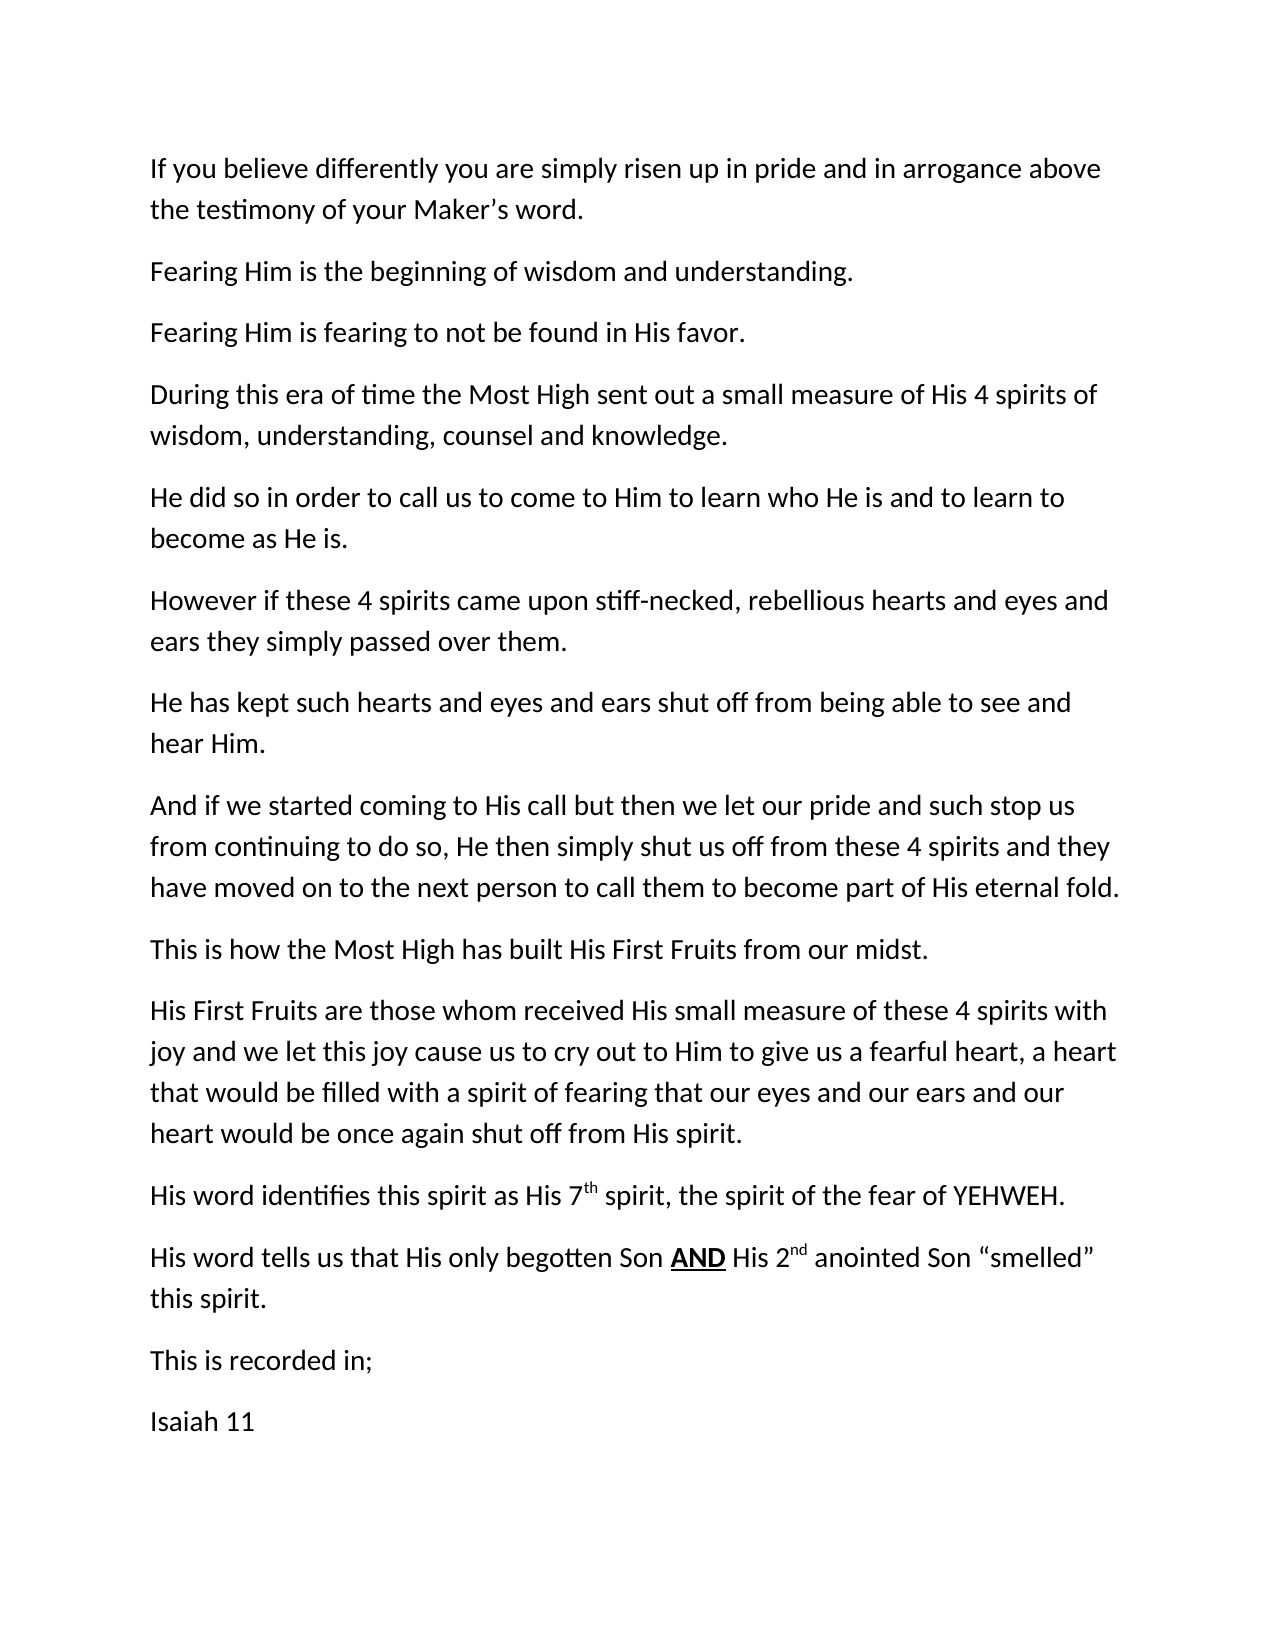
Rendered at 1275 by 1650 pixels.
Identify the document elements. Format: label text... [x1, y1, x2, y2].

text His First Fruits are those whom received His small measure of these 4 spirits with joy and we let this joy cause us to cry out to Him to give us a fearful heart, a heart that would be filled with a spirit of fearing that our eyes and our ears and our heart would be once again shut off from His spirit. [150, 992, 1125, 1151]
text His word tells us that His only begotten Son AND His 2nd anointed Son “smelled” this spirit. [150, 1239, 1125, 1315]
text However if these 4 spirits came upon stiff-necked, rebellious hearts and eyes and ears they simply passed over them. [150, 582, 1125, 658]
text During this era of time the Most High sent out a small measure of His 4 spirits of wisdom, understanding, counsel and knowledge. [150, 376, 1125, 453]
text This is how the Most High has built His First Fruits from our midst. [150, 931, 1125, 966]
text Fearing Him is the beginning of wisdom and understanding. [150, 253, 1125, 288]
text He has kept such hearts and eyes and ears shut off from being able to see and hear Him. [150, 684, 1125, 761]
text And if we started coming to His call but then we let our pride and such stop us from continuing to do so, He then simply shut us off from these 4 spirits and they have moved on to the next person to call them to become part of His eternal fold. [150, 787, 1125, 904]
text Fearing Him is fearing to not be found in His favor. [150, 314, 1125, 350]
text If you believe differently you are simply risen up in pride and in arrogance above the testimony of your Maker’s word. [150, 150, 1125, 227]
text His word identifies this spirit as His 7th spirit, the spirit of the fear of YEHWEH. [150, 1177, 1125, 1213]
text Isaiah 11 [150, 1403, 1125, 1439]
text He did so in order to call us to come to Him to learn who He is and to learn to become as He is. [150, 479, 1125, 556]
text This is recorded in; [150, 1342, 1125, 1377]
